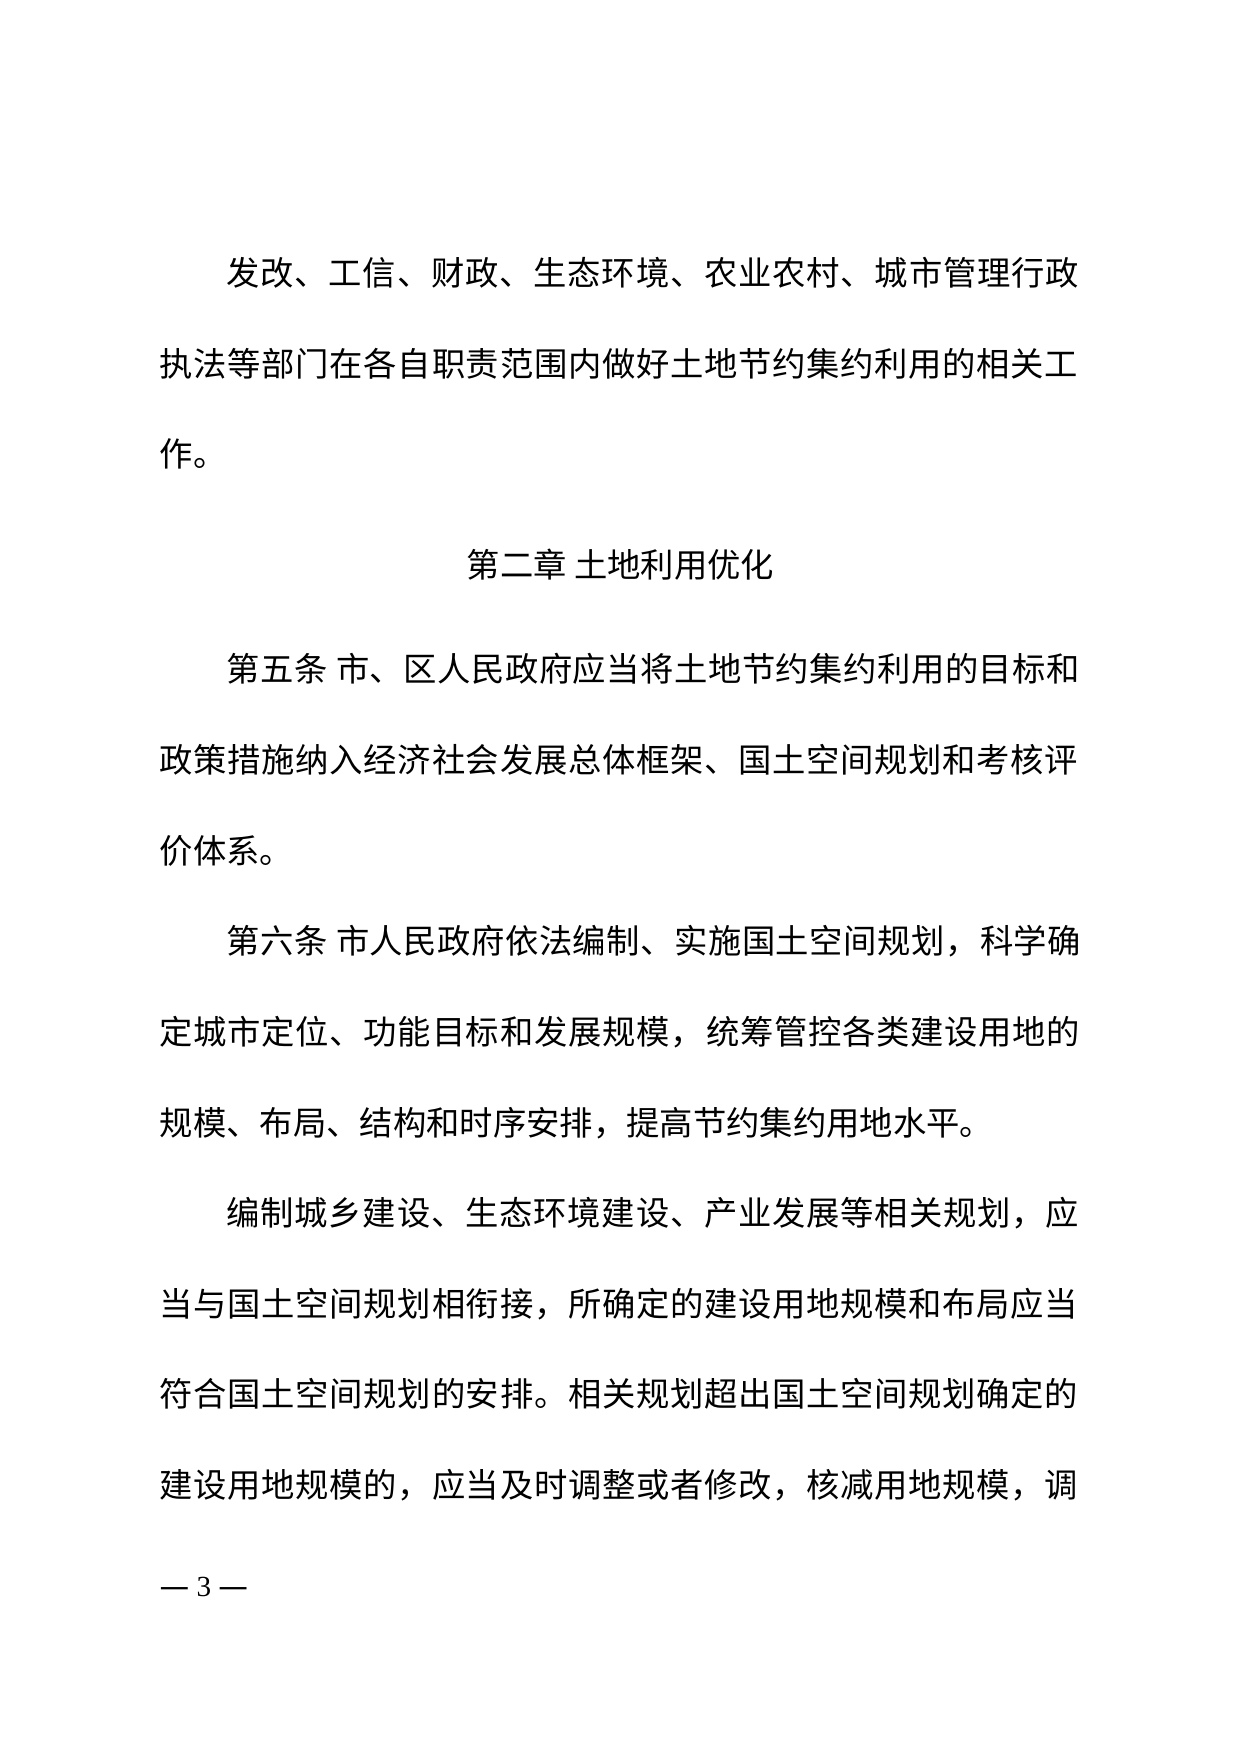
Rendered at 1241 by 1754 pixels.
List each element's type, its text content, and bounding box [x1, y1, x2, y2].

text 第二章 土地利用优化 [159, 530, 1081, 589]
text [159, 1166, 1081, 1528]
text 第五条 市、区人民政府应当将土地节约集约利用的目标和政策措施纳入经济社会发展总体框架、国土空间规划和考核评价体系。 [159, 622, 1081, 894]
text 第六条 市人民政府依法编制、实施国土空间规划，科学确定城市定位、功能目标和发展规模，统筹管控各类建设用地的规模、布局、结构和时序安排，提高节约集约用地水平。 [159, 894, 1081, 1166]
text 发改、工信、财政、生态环境、农业农村、城市管理行政执法等部门在各自职责范围内做好土地节约集约利用的相关工作。 [159, 226, 1081, 498]
